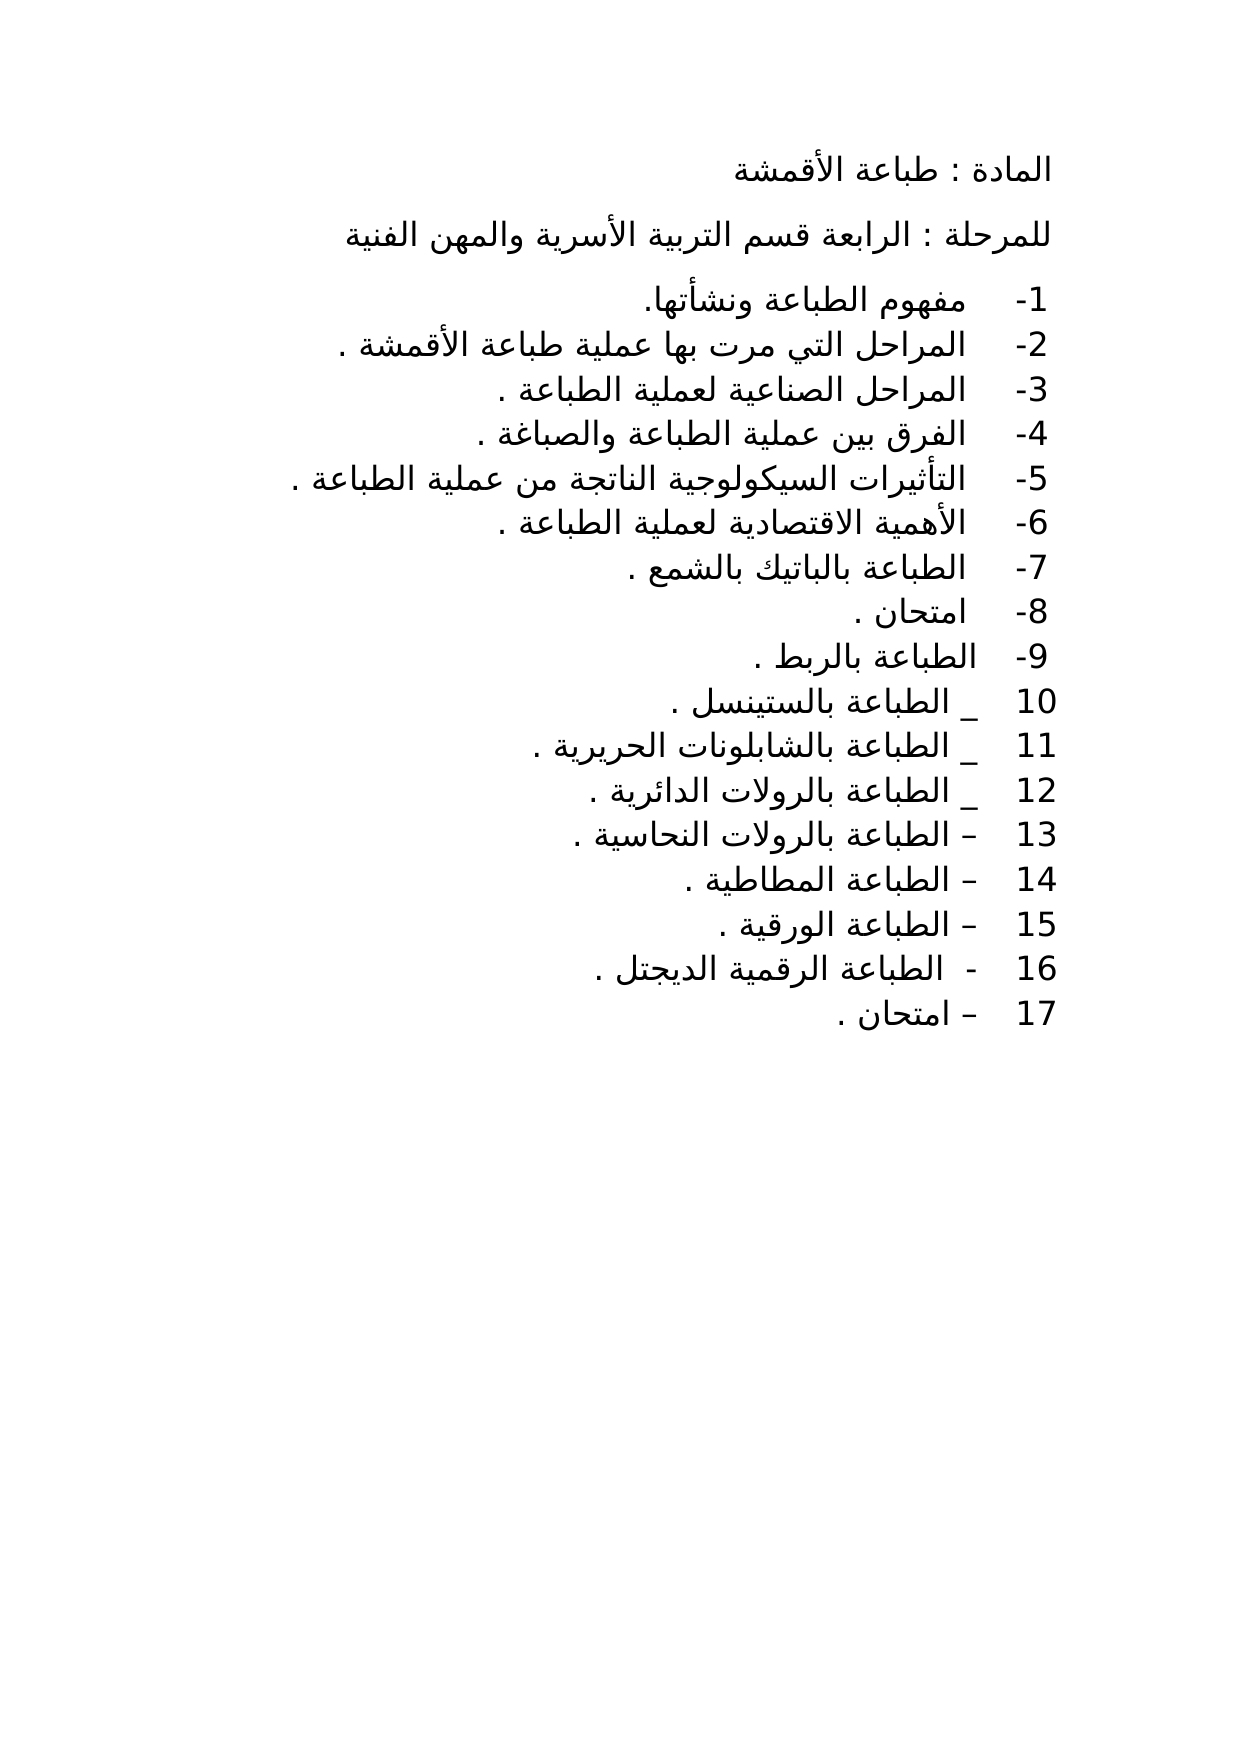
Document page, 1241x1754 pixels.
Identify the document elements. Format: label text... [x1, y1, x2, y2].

list _ الطباعة بالرولات الدائرية . [187, 771, 1015, 810]
list – امتحان . [187, 994, 1015, 1033]
list التأثيرات السيكولوجية الناتجة من عملية الطباعة . [187, 459, 1015, 498]
list - الطباعة الرقمية الديجتل . [187, 949, 1015, 988]
list مفهوم الطباعة ونشأتها. [187, 281, 1015, 320]
list – الطباعة الورقية . [187, 905, 1015, 944]
list المراحل التي مرت بها عملية طباعة الأقمشة . [187, 325, 1015, 364]
list _ الطباعة بالشابلونات الحريرية . [187, 727, 1015, 766]
text للمرحلة : الرابعة قسم التربية الأسرية والمهن الفنية [187, 215, 1053, 254]
list _ الطباعة بالستينسل . [187, 682, 1015, 721]
list المراحل الصناعية لعملية الطباعة . [187, 370, 1015, 409]
text المادة : طباعة الأقمشة [187, 150, 1053, 189]
list امتحان . [187, 593, 1015, 632]
list الأهمية الاقتصادية لعملية الطباعة . [187, 504, 1015, 543]
list الفرق بين عملية الطباعة والصباغة . [187, 414, 1015, 453]
list – الطباعة بالرولات النحاسية . [187, 816, 1015, 855]
list – الطباعة المطاطية . [187, 860, 1015, 899]
list الطباعة بالربط . [187, 637, 1015, 676]
list الطباعة بالباتيك بالشمع . [187, 548, 1015, 587]
